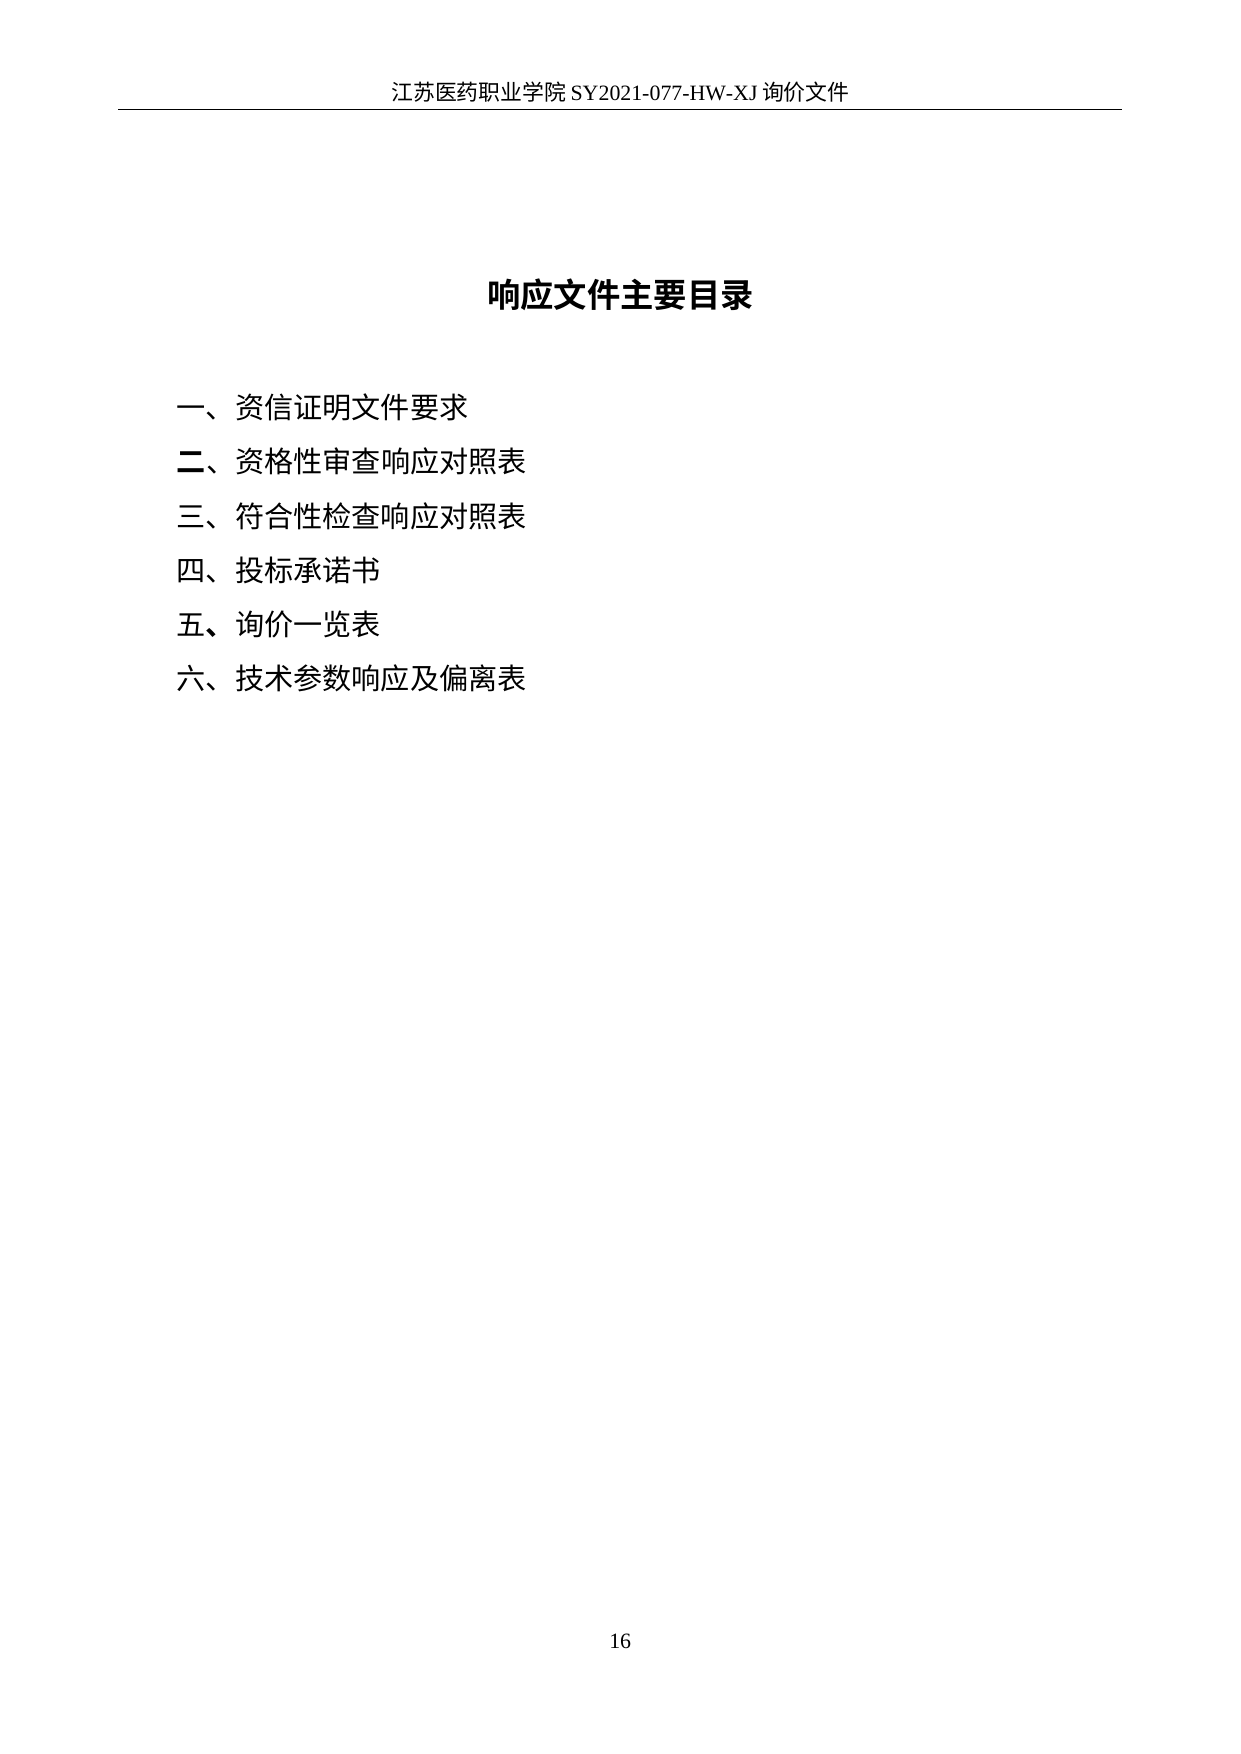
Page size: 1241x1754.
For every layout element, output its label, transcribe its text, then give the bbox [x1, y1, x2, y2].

text 一、资信证明文件要求 [118, 375, 1122, 429]
text 三、符合性检查响应对照表 [118, 484, 1122, 538]
text 二、资格性审查响应对照表 [118, 429, 1122, 484]
text 五、询价一览表 [118, 592, 1122, 646]
text 响应文件主要目录 [118, 271, 1122, 317]
text 四、投标承诺书 [118, 538, 1122, 592]
text 六、技术参数响应及偏离表 [118, 646, 1122, 700]
